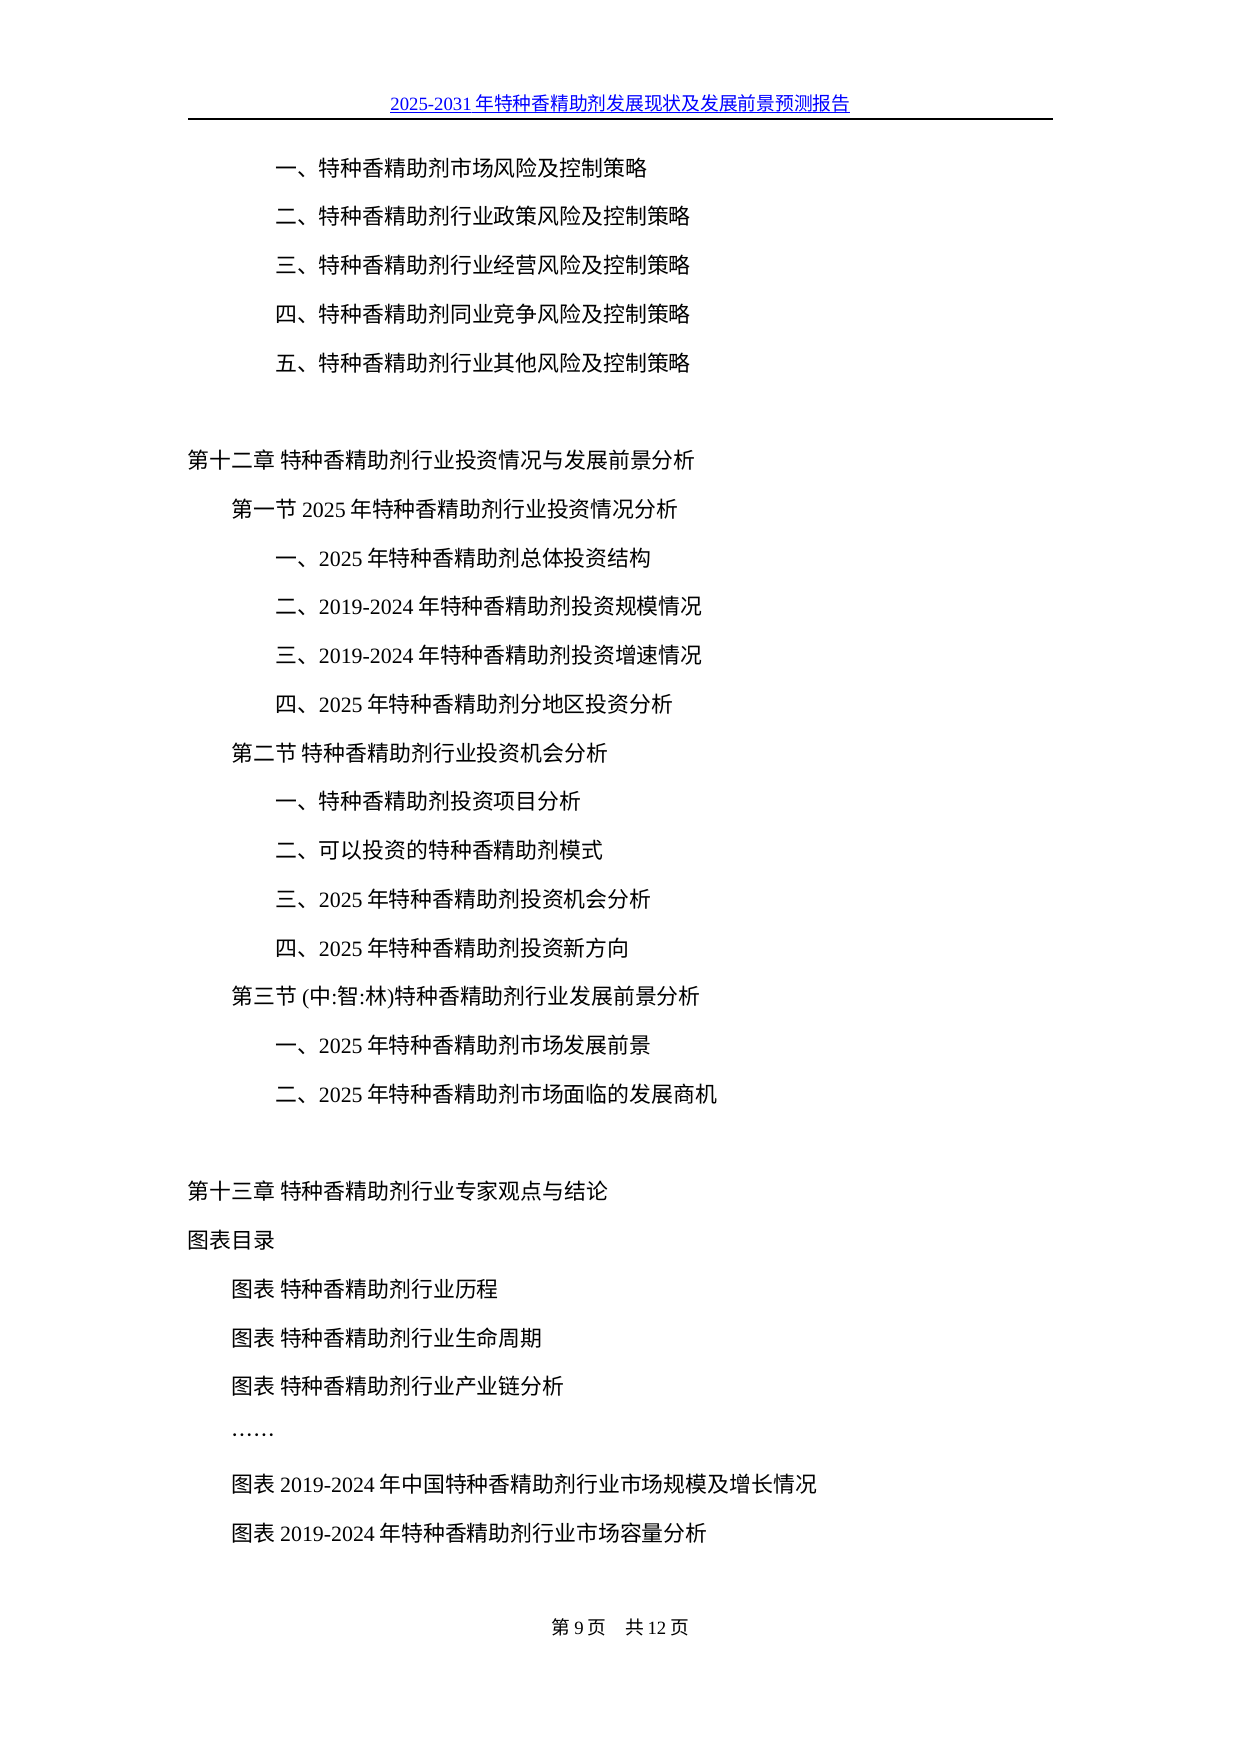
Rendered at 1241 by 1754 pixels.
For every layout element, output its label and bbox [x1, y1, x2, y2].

text [187, 150, 1053, 1548]
